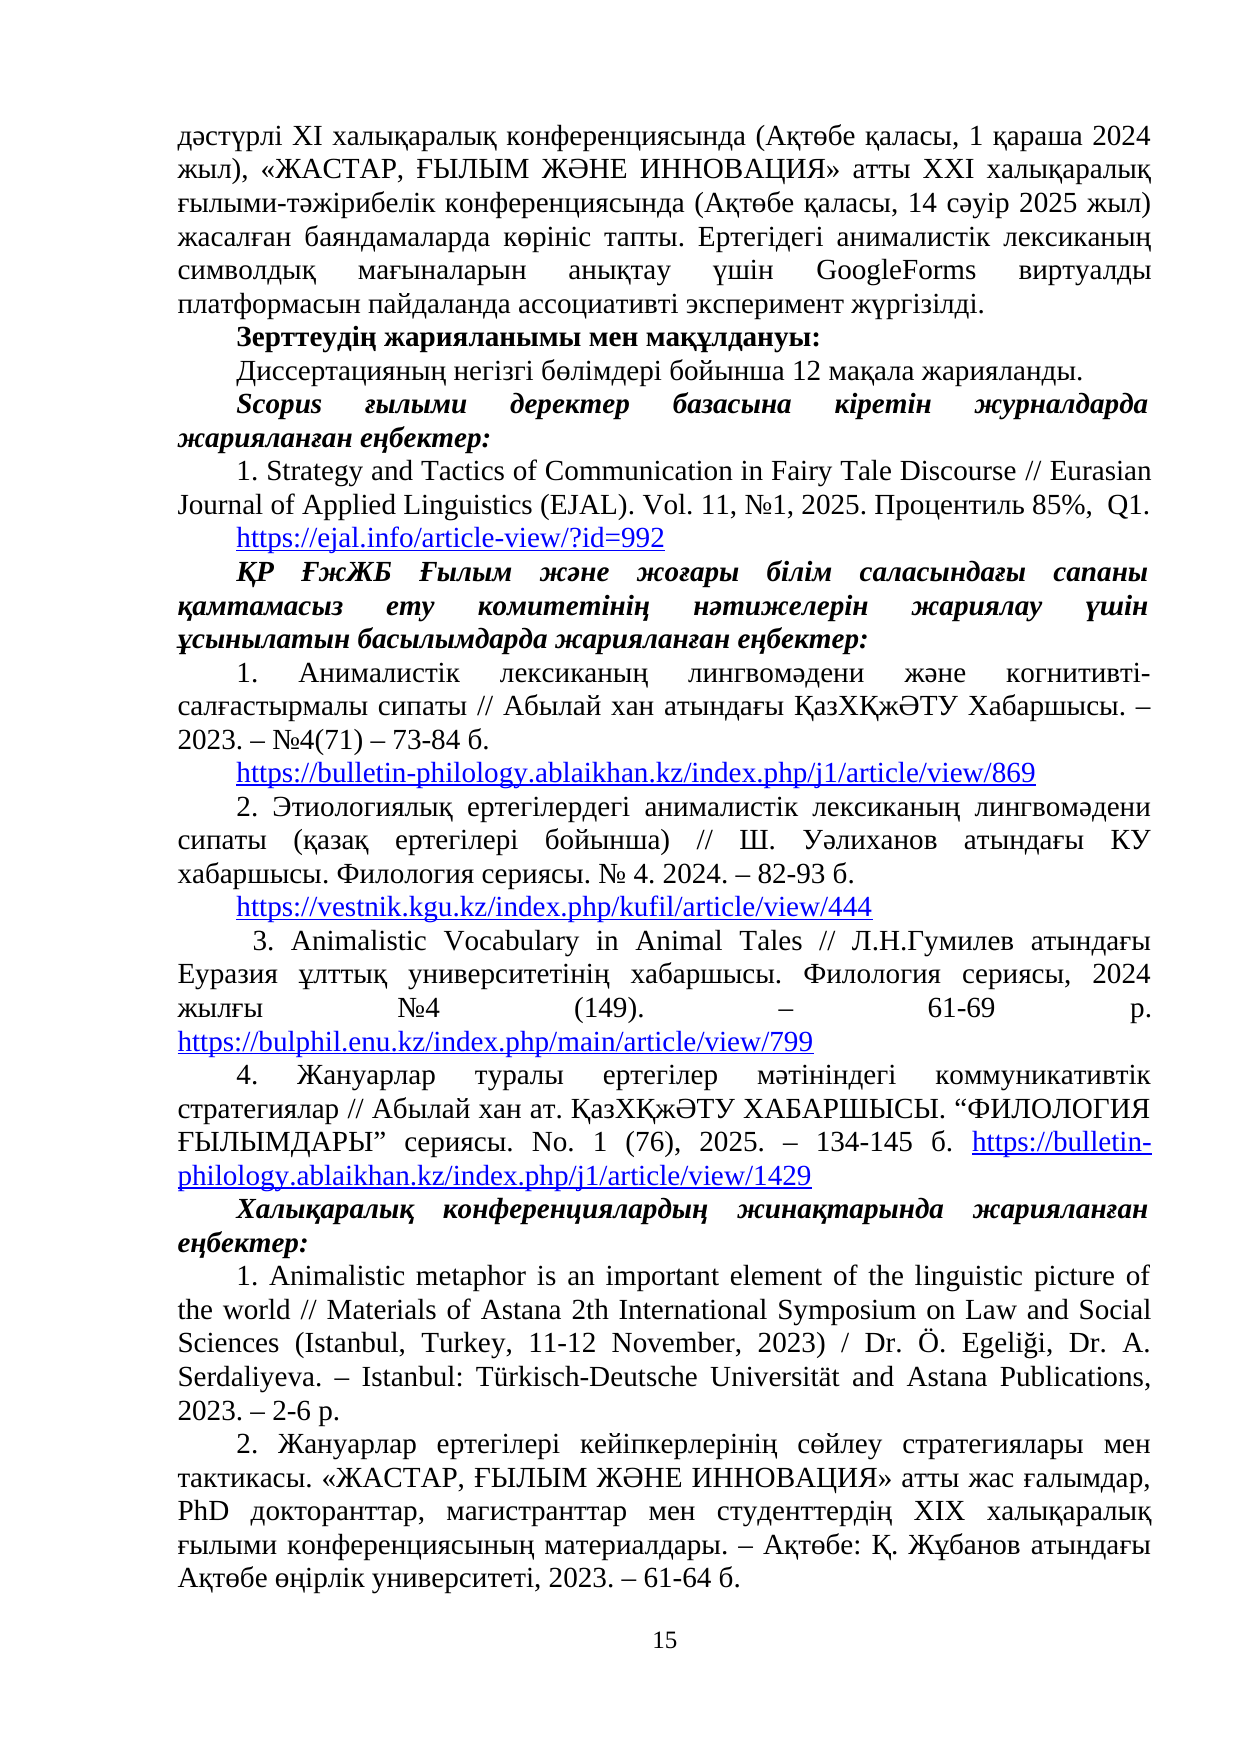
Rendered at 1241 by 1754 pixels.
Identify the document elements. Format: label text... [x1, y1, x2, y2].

text https://bulletin-philology.ablaikhan.kz/index.php/j1/article/view/869 [177, 755, 1152, 789]
text Зерттеудің жарияланымы мен мақұлдануы: [177, 319, 1152, 353]
list 4. Жануарлар туралы ертегілер мәтініндегі коммуникативтік стратегиялар // Абылай хан ат. ҚазХҚжӘТУ ХАБАРШЫСЫ. “ФИЛОЛОГИЯ ҒЫЛЫМДАРЫ” сериясы. Nо. 1 (76), 2025. – 134-145 б. https://bulletin-philology.ablaikhan.kz/index.php/j1/article/view/1429 [177, 1057, 1152, 1191]
text 3. Animalistic Vocabulary in Animal Tales // Л.Н.Гумилев атындағы Еуразия ұлттық университетінің хабаршысы. Филология сериясы, 2024 жылғы №4 (149). – 61-69 p. https://bulphil.enu.kz/index.php/main/article/view/799 [177, 923, 1152, 1057]
text Халықаралық конференциялардың жинақтарында жарияланған еңбектер: [177, 1191, 1152, 1258]
text 2. Этиологиялық ертегілердегі анималистік лексиканың лингвомәдени сипаты (қазақ ертегілері бойынша) // Ш. Уәлиханов атындағы КУ хабаршысы. Филология сериясы. № 4. 2024. – 82-93 б. [177, 789, 1152, 889]
text Scopus ғылыми деректер базасына кіретін журналдарда жарияланған еңбектер: [177, 386, 1152, 453]
text 1. Animalistic metaphor is an important element of the linguistic picture of the world // Materials of Astana 2th International Symposium on Law and Social Sciences (Istanbul, Turkey, 11-12 November, 2023) / Dr. Ö. Egeliği, Dr. A. Serdaliyeva. – Istanbul: Türkisch-Deutsche Universität and Astana Publications, 2023. – 2-6 p. [177, 1258, 1152, 1426]
text 1. Strategy and Tactics of Communication in Fairy Tale Discourse // Eurasian Journal of Applied Linguistics (EJAL). Vol. 11, №1, 2025. Процентиль 85%, Q1. [177, 453, 1152, 521]
text https://vestnik.kgu.kz/index.php/kufil/article/view/444 [177, 889, 1152, 923]
text Диссертацияның негізгі бөлімдері бойынша 12 мақала жарияланды. [177, 353, 1152, 386]
text 2. Жануарлар ертегілері кейіпкерлерінің сөйлеу стратегиялары мен тактикасы. «ЖАСТАР, ҒЫЛЫМ ЖӘНЕ ИННОВАЦИЯ» атты жас ғалымдар, PhD докторанттар, магистранттар мен студенттердің XIX халықаралық ғылыми конференциясының материалдары. – Ақтөбе: Қ. Жұбанов атындағы Ақтөбе өңірлік университеті, 2023. – 61-64 б. [177, 1426, 1152, 1594]
list https://ejal.info/article-view/?id=992 [177, 521, 1152, 554]
text 1. Анималистік лексиканың лингвомәдени және когнитивті-салғастырмалы сипаты // Абылай хан атындағы ҚазХҚжӘТУ Хабаршысы. – 2023. – №4(71) – 73-84 б. [177, 655, 1152, 755]
text ҚР ҒжЖБ Ғылым және жоғары білім саласындағы сапаны қамтамасыз ету комитетінің нәтижелерін жариялау үшін ұсынылатын басылымдарда жарияланған еңбектер: [177, 554, 1152, 655]
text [177, 118, 1152, 319]
